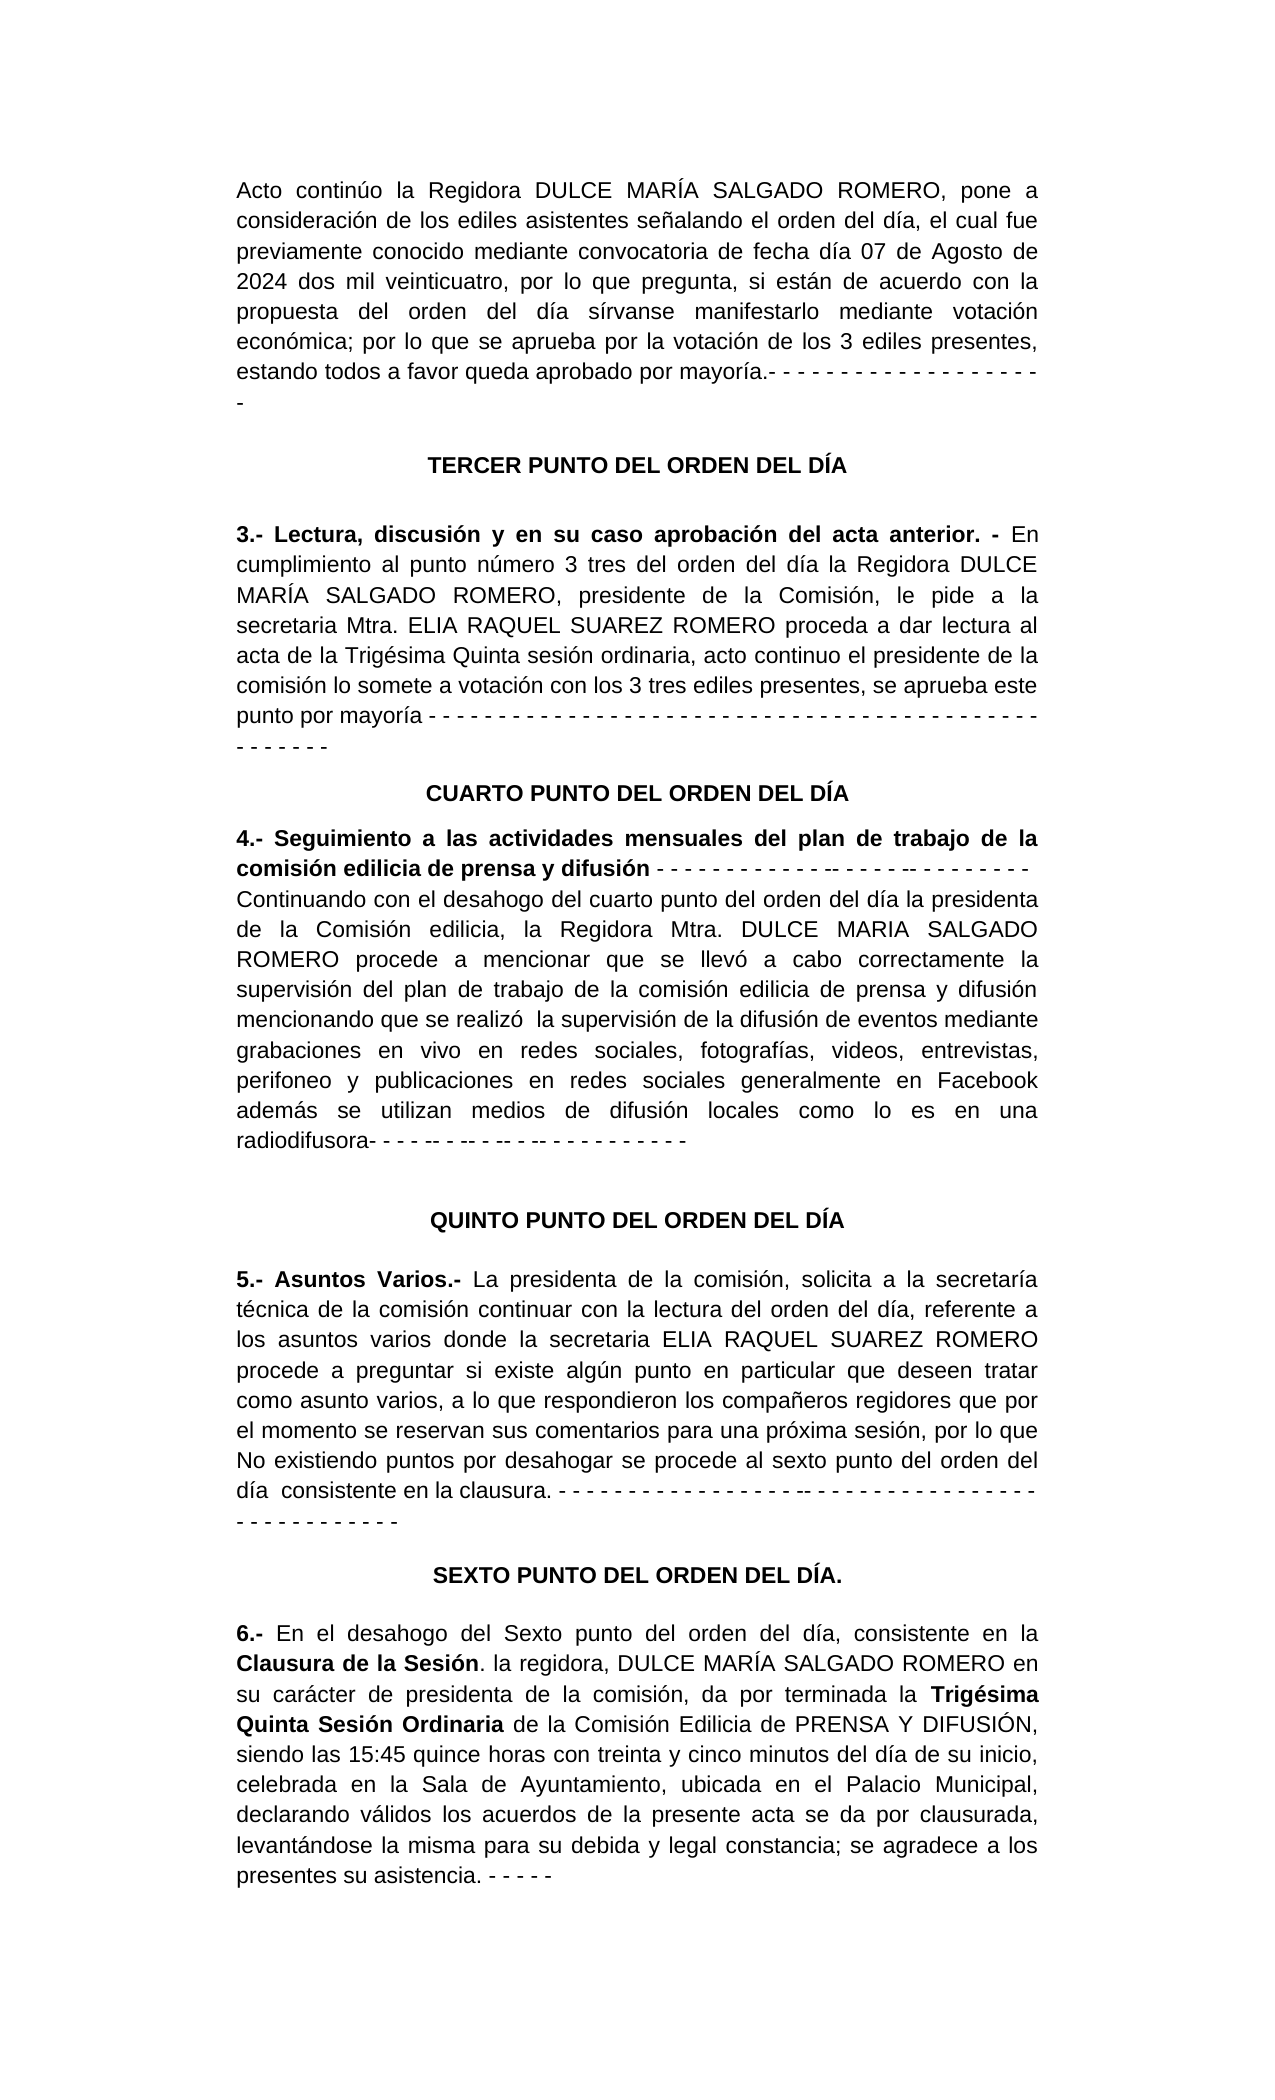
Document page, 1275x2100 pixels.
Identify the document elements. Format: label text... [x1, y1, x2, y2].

text QUINTO PUNTO DEL ORDEN DEL DÍA [236, 1207, 1039, 1233]
text SEXTO PUNTO DEL ORDEN DEL DÍA. [236, 1562, 1039, 1589]
text 3.- Lectura, discusión y en su caso aprobación del acta anterior. - En cumplimiento al punto número 3 tres del orden del día la Regidora DULCE MARÍA SALGADO ROMERO, presidente de la Comisión, le pide a la secretaria Mtra. ELIA RAQUEL SUAREZ ROMERO proceda a dar lectura al acta de la Trigésima Quinta sesión ordinaria, acto continuo el presidente de la comisión lo somete a votación con los 3 tres ediles presentes, se aprueba este punto por mayoría - - - - - - - - - - - - - - - - - - - - - - - - - - - - - - - - - - - - - - - - - - - - - - - - - - - [236, 521, 1039, 759]
text Acto continúo la Regidora DULCE MARÍA SALGADO ROMERO, pone a consideración de los ediles asistentes señalando el orden del día, el cual fue previamente conocido mediante convocatoria de fecha día 07 de Agosto de 2024 dos mil veinticuatro, por lo que pregunta, si están de acuerdo con la propuesta del orden del día sírvanse manifestarlo mediante votación económica; por lo que se aprueba por la votación de los 3 ediles presentes, estando todos a favor queda aprobado por mayoría.- - - - - - - - - - - - - - - - - - - - [236, 177, 1039, 415]
text CUARTO PUNTO DEL ORDEN DEL DÍA [236, 780, 1039, 806]
text TERCER PUNTO DEL ORDEN DEL DÍA [236, 452, 1039, 478]
text Continuando con el desahogo del cuarto punto del orden del día la presidenta de la Comisión edilicia, la Regidora Mtra. DULCE MARIA SALGADO ROMERO procede a mencionar que se llevó a cabo correctamente la supervisión del plan de trabajo de la comisión edilicia de prensa y difusión mencionando que se realizó la supervisión de la difusión de eventos mediante grabaciones en vivo en redes sociales, fotografías, videos, entrevistas, perifoneo y publicaciones en redes sociales generalmente en Facebook además se utilizan medios de difusión locales como lo es en una radiodifusora- - - - -- - -- - -- - -- - - - - - - - - - - [236, 886, 1039, 1154]
text 4.- Seguimiento a las actividades mensuales del plan de trabajo de la comisión edilicia de prensa y difusión - - - - - - - - - - - - -- - - - - -- - - - - - - - - [236, 825, 1039, 882]
text 6.- En el desahogo del Sexto punto del orden del día, consistente en la Clausura de la Sesión. la regidora, DULCE MARÍA SALGADO ROMERO en su carácter de presidenta de la comisión, da por terminada la Trigésima Quinta Sesión Ordinaria de la Comisión Edilicia de PRENSA Y DIFUSIÓN, siendo las 15:45 quince horas con treinta y cinco minutos del día de su inicio, celebrada en la Sala de Ayuntamiento, ubicada en el Palacio Municipal, declarando válidos los acuerdos de la presente acta se da por clausurada, levantándose la misma para su debida y legal constancia; se agradece a los presentes su asistencia. - - - - - [236, 1620, 1039, 1888]
text 5.- Asuntos Varios.- La presidenta de la comisión, solicita a la secretaría técnica de la comisión continuar con la lectura del orden del día, referente a los asuntos varios donde la secretaria ELIA RAQUEL SUAREZ ROMERO procede a preguntar si existe algún punto en particular que deseen tratar como asunto varios, a lo que respondieron los compañeros regidores que por el momento se reservan sus comentarios para una próxima sesión, por lo que No existiendo puntos por desahogar se procede al sexto punto del orden del día consistente en la clausura. - - - - - - - - - - - - - - - - - -- - - - - - - - - - - - - - - - - - - - - - - - - - - - - [236, 1266, 1039, 1534]
